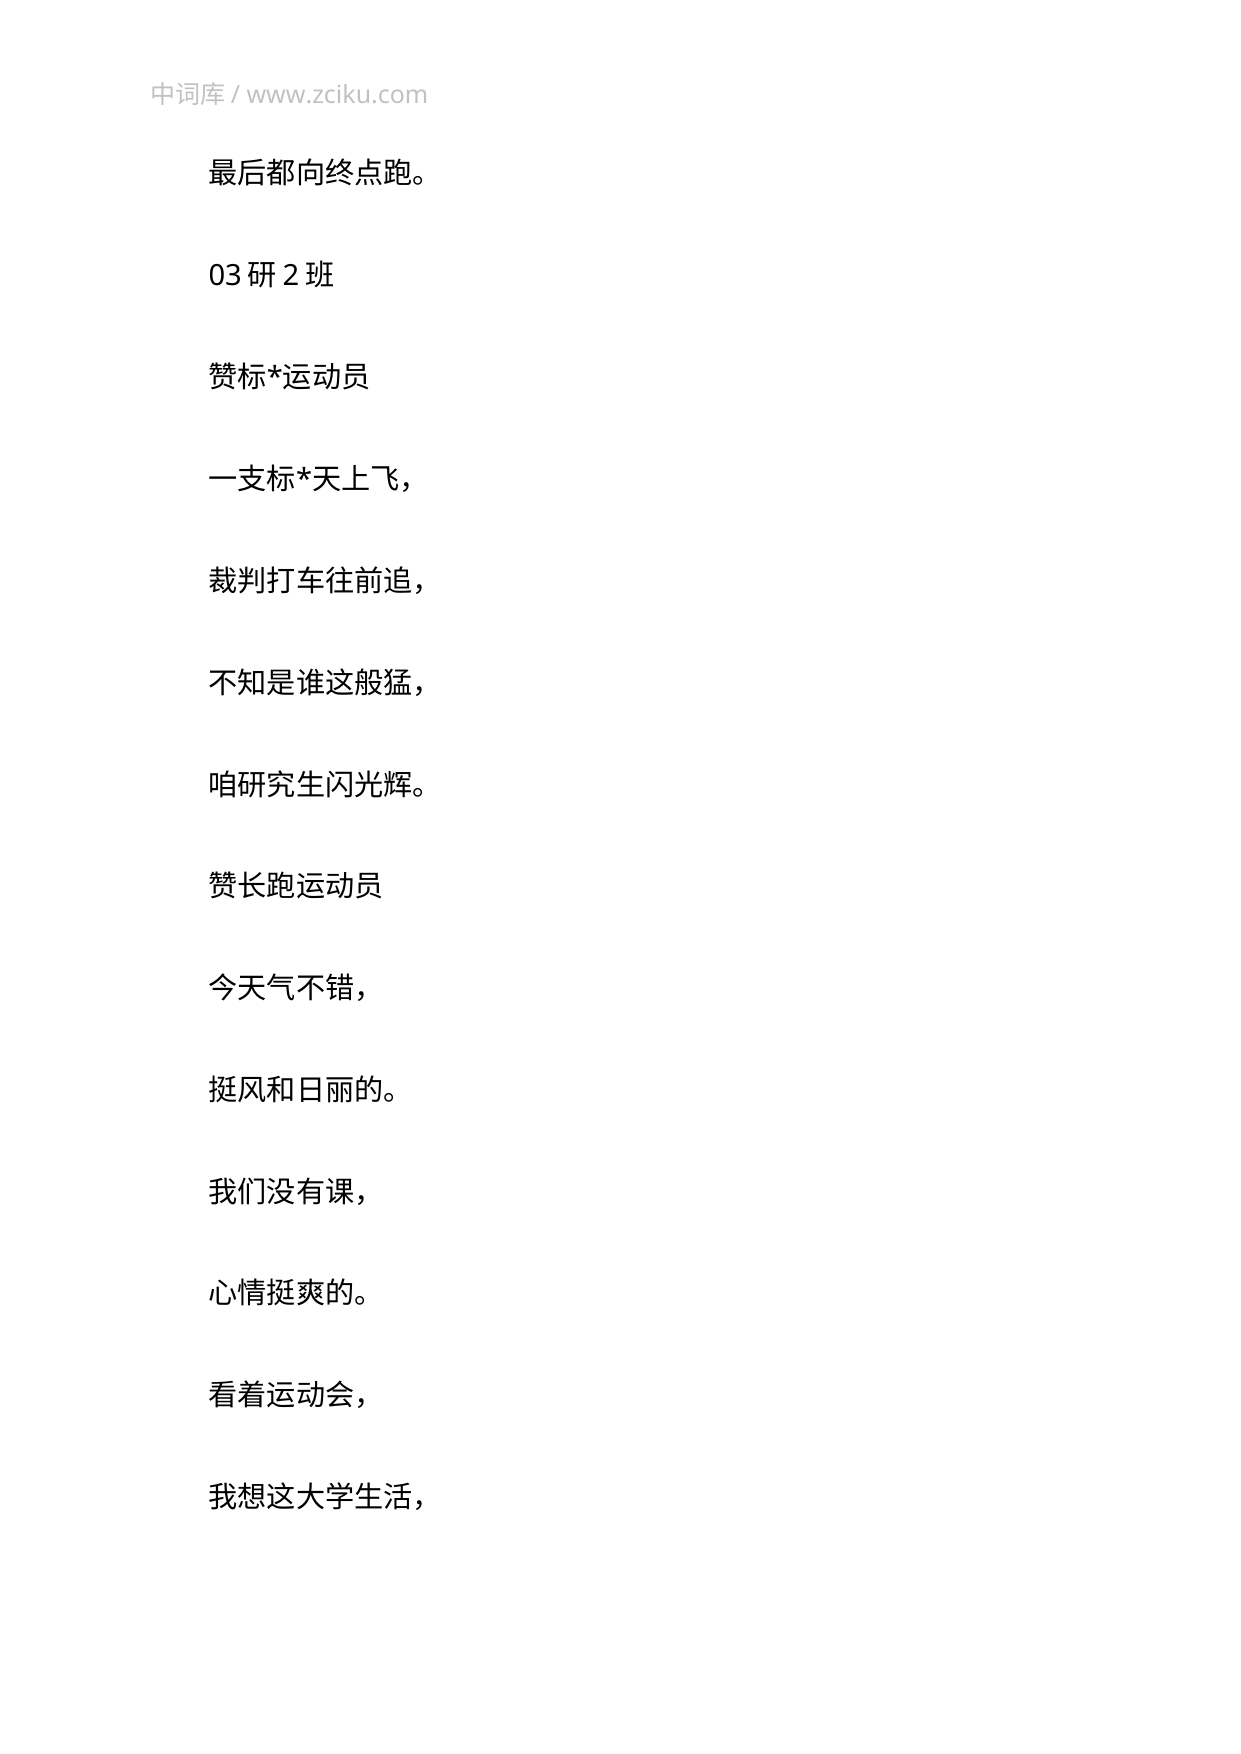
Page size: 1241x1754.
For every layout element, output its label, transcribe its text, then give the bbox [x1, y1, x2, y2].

text 心情挺爽的。 [150, 1270, 1090, 1312]
text 我们没有课， [150, 1168, 1090, 1211]
text 03研2班 [150, 252, 1090, 294]
text 最后都向终点跑。 [150, 150, 1090, 192]
text 赞标*运动员 [150, 354, 1090, 396]
text 我想这大学生活， [150, 1474, 1090, 1516]
text 挺风和日丽的。 [150, 1067, 1090, 1109]
text 不知是谁这般猛， [150, 659, 1090, 702]
text 裁判打车往前追， [150, 558, 1090, 600]
text 咱研究生闪光辉。 [150, 761, 1090, 803]
text 今天气不错， [150, 965, 1090, 1007]
text 看着运动会， [150, 1372, 1090, 1414]
text 一支标*天上飞， [150, 456, 1090, 498]
text 赞长跑运动员 [150, 863, 1090, 905]
